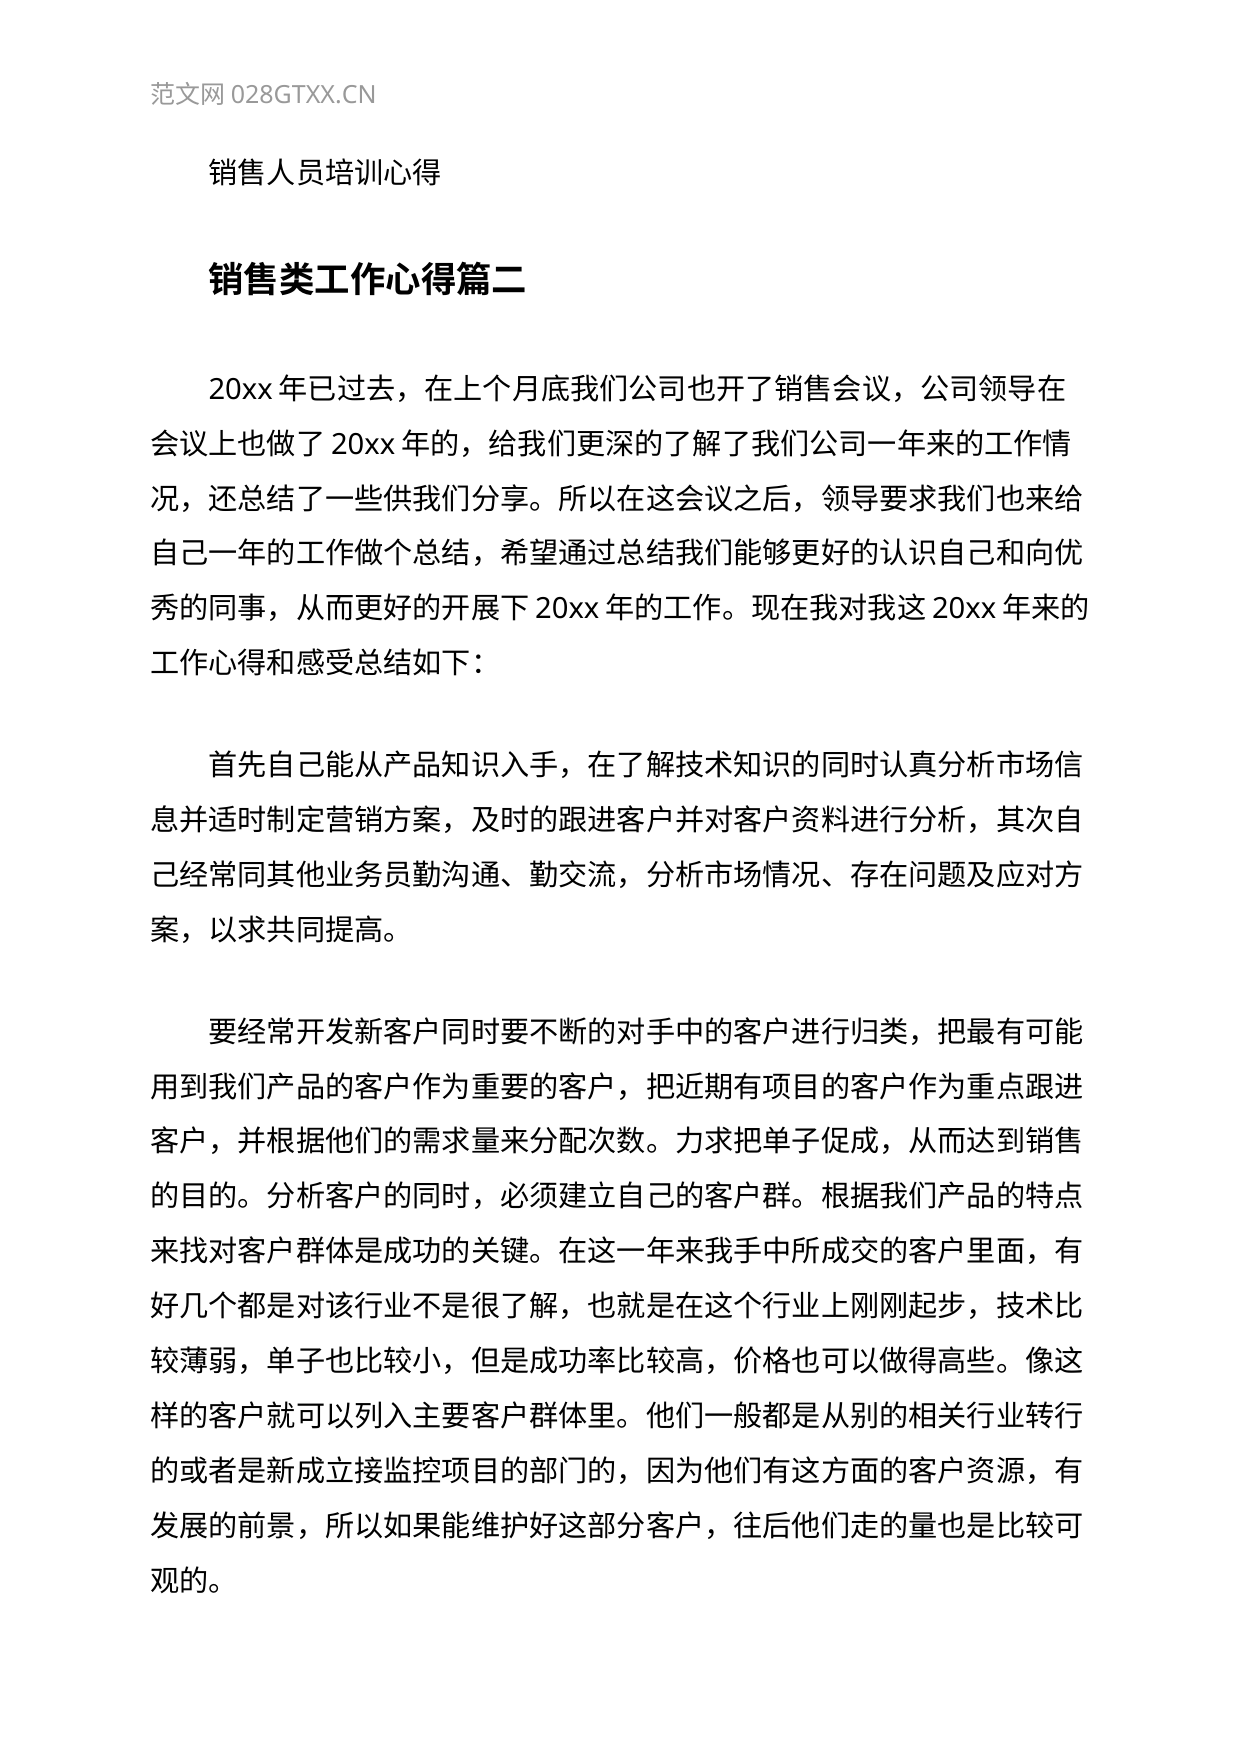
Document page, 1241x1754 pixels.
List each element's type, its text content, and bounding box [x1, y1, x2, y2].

text 销售类工作心得篇二 [150, 252, 1090, 303]
text 20xx年已过去，在上个月底我们公司也开了销售会议，公司领导在会议上也做了20xx年的，给我们更深的了解了我们公司一年来的工作情况，还总结了一些供我们分享。所以在这会议之后，领导要求我们也来给自己一年的工作做个总结，希望通过总结我们能够更好的认识自己和向优秀的同事，从而更好的开展下20xx年的工作。现在我对我这20xx年来的工作心得和感受总结如下： [150, 365, 1090, 682]
text 首先自己能从产品知识入手，在了解技术知识的同时认真分析市场信息并适时制定营销方案，及时的跟进客户并对客户资料进行分析，其次自己经常同其他业务员勤沟通、勤交流，分析市场情况、存在问题及应对方案，以求共同提高。 [150, 742, 1090, 949]
text 销售人员培训心得 [150, 150, 1090, 192]
text 要经常开发新客户同时要不断的对手中的客户进行归类，把最有可能用到我们产品的客户作为重要的客户，把近期有项目的客户作为重点跟进客户，并根据他们的需求量来分配次数。力求把单子促成，从而达到销售的目的。分析客户的同时，必须建立自己的客户群。根据我们产品的特点来找对客户群体是成功的关键。在这一年来我手中所成交的客户里面，有好几个都是对该行业不是很了解，也就是在这个行业上刚刚起步，技术比较薄弱，单子也比较小，但是成功率比较高，价格也可以做得高些。像这样的客户就可以列入主要客户群体里。他们一般都是从别的相关行业转行的或者是新成立接监控项目的部门的，因为他们有这方面的客户资源，有发展的前景，所以如果能维护好这部分客户，往后他们走的量也是比较可观的。 [150, 1008, 1090, 1599]
